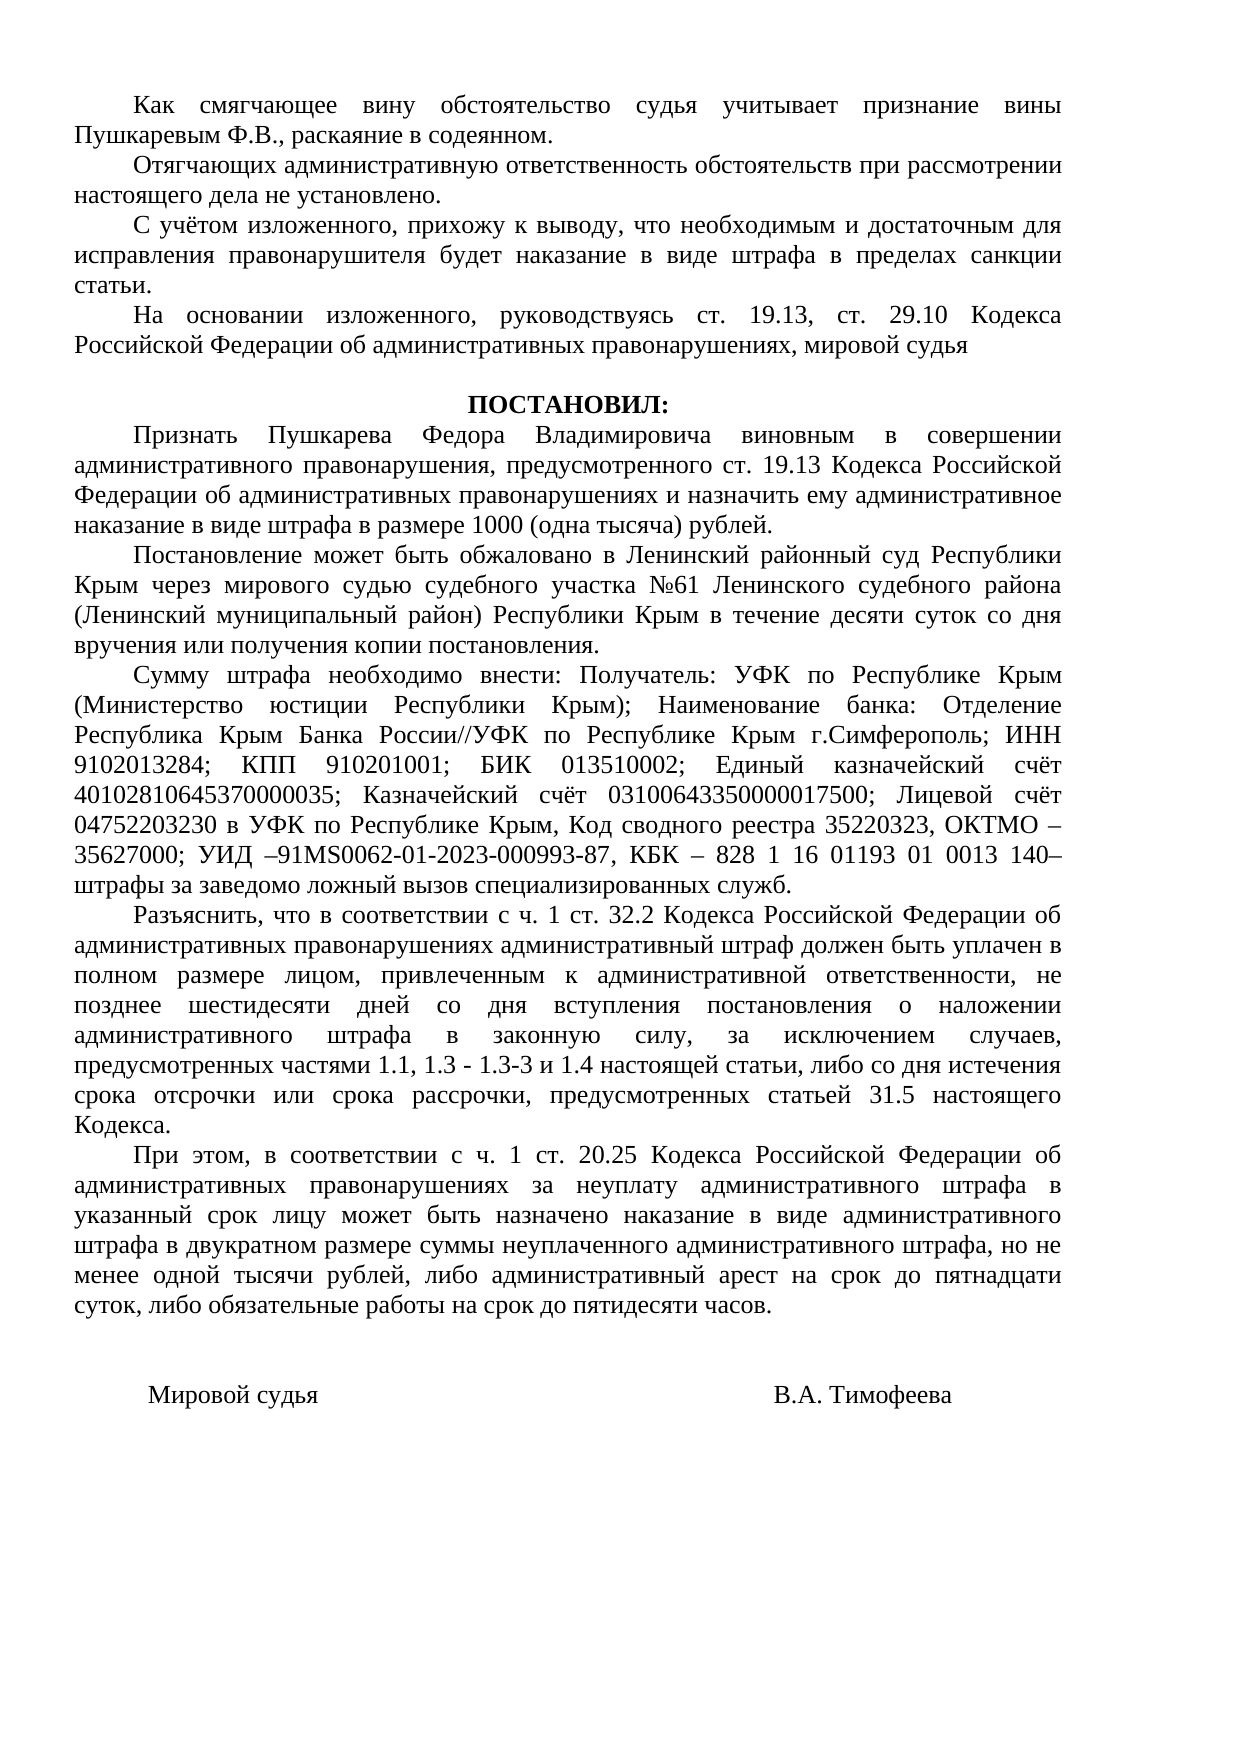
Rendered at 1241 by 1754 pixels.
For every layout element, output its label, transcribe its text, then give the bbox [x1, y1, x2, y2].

text С учётом изложенного, прихожу к выводу, что необходимым и достаточным для исправления правонарушителя будет наказание в виде штрафа в пределах санкции статьи. [74, 209, 1063, 299]
text ПОСТАНОВИЛ: [74, 389, 1063, 419]
text Как смягчающее вину обстоятельство судья учитывает признание вины Пушкаревым Ф.В., раскаяние в содеянном. [74, 89, 1063, 149]
text Сумму штрафа необходимо внести: Получатель: УФК по Республике Крым (Министерство юстиции Республики Крым); Наименование банка: Отделение Республика Крым Банка России//УФК по Республике Крым г.Симферополь; ИНН 9102013284; КПП 910201001; БИК 013510002; Единый казначейский счёт 40102810645370000035; Казначейский счёт 03100643350000017500; Лицевой счёт 04752203230 в УФК по Республике Крым, Код сводного реестра 35220323, ОКТМО – 35627000; УИД –91MS0062-01-2023-000993-87, КБК – 828 1 16 01193 01 0013 140– штрафы за заведомо ложный вызов специализированных служб. [74, 659, 1063, 899]
text Постановление может быть обжаловано в Ленинский районный суд Республики Крым через мирового судью судебного участка №61 Ленинского судебного района (Ленинский муниципальный район) Республики Крым в течение десяти суток со дня вручения или получения копии постановления. [74, 539, 1063, 659]
text Отягчающих административную ответственность обстоятельств при рассмотрении настоящего дела не установлено. [74, 149, 1063, 209]
text При этом, в соответствии с ч. 1 ст. 20.25 Кодекса Российской Федерации об административных правонарушениях за неуплату административного штрафа в указанный срок лицу может быть назначено наказание в виде административного штрафа в двукратном размере суммы неуплаченного административного штрафа, но не менее одной тысячи рублей, либо административный арест на срок до пятнадцати суток, либо обязательные работы на срок до пятидесяти часов. [74, 1139, 1063, 1319]
text На основании изложенного, руководствуясь ст. 19.13, ст. 29.10 Кодекса Российской Федерации об административных правонарушениях, мировой судья [74, 299, 1063, 359]
text Признать Пушкарева Федора Владимировича виновным в совершении административного правонарушения, предусмотренного ст. 19.13 Кодекса Российской Федерации об административных правонарушениях и назначить ему административное наказание в виде штрафа в размере 1000 (одна тысяча) рублей. [74, 419, 1063, 539]
text Мировой судья В.А. Тимофеева [74, 1379, 1063, 1409]
text Разъяснить, что в соответствии с ч. 1 ст. 32.2 Кодекса Российской Федерации об административных правонарушениях административный штраф должен быть уплачен в полном размере лицом, привлеченным к административной ответственности, не позднее шестидесяти дней со дня вступления постановления о наложении административного штрафа в законную силу, за исключением случаев, предусмотренных частями 1.1, 1.3 - 1.3-3 и 1.4 настоящей статьи, либо со дня истечения срока отсрочки или срока рассрочки, предусмотренных статьей 31.5 настоящего Кодекса. [74, 899, 1063, 1139]
